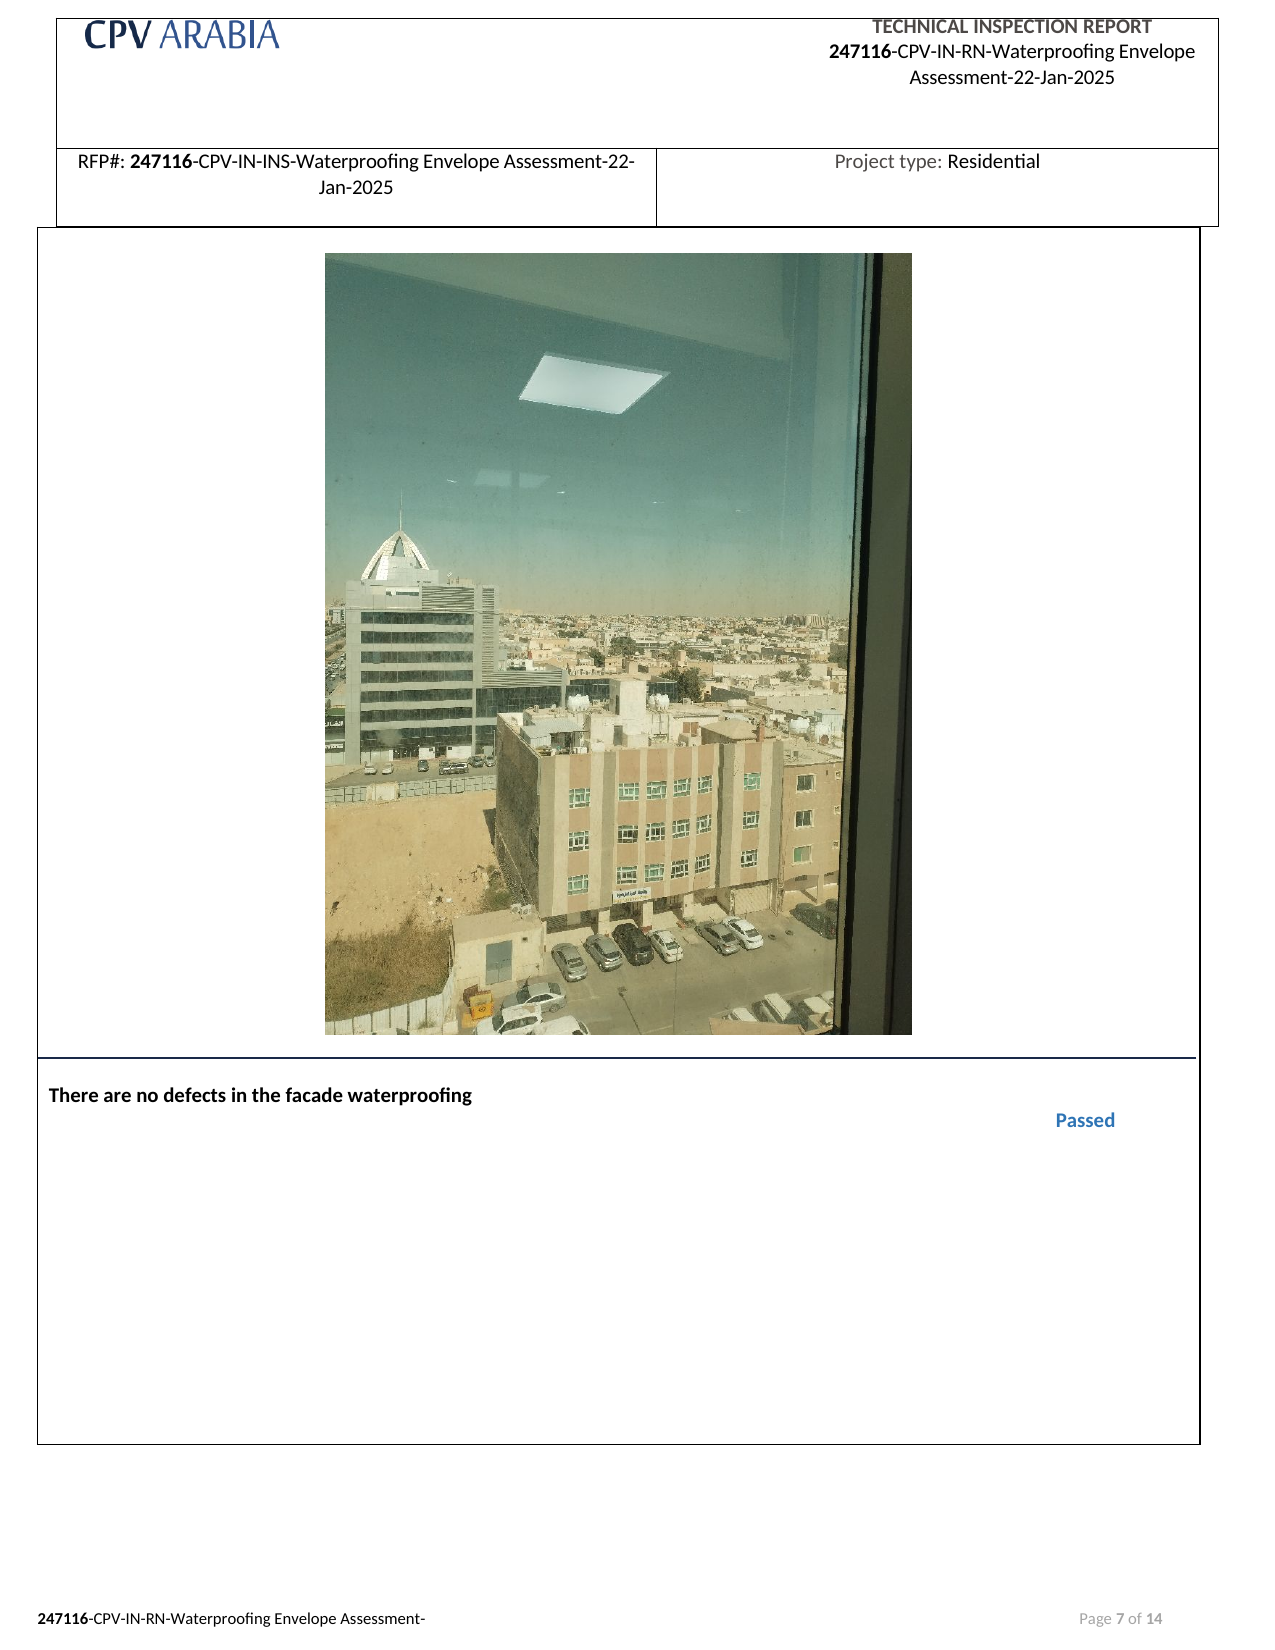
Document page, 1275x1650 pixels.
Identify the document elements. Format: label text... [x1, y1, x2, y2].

table_cell There are no defects in the facade waterproofing Passed [38, 228, 1199, 1444]
picture [80, 19, 287, 52]
picture [325, 253, 912, 1035]
